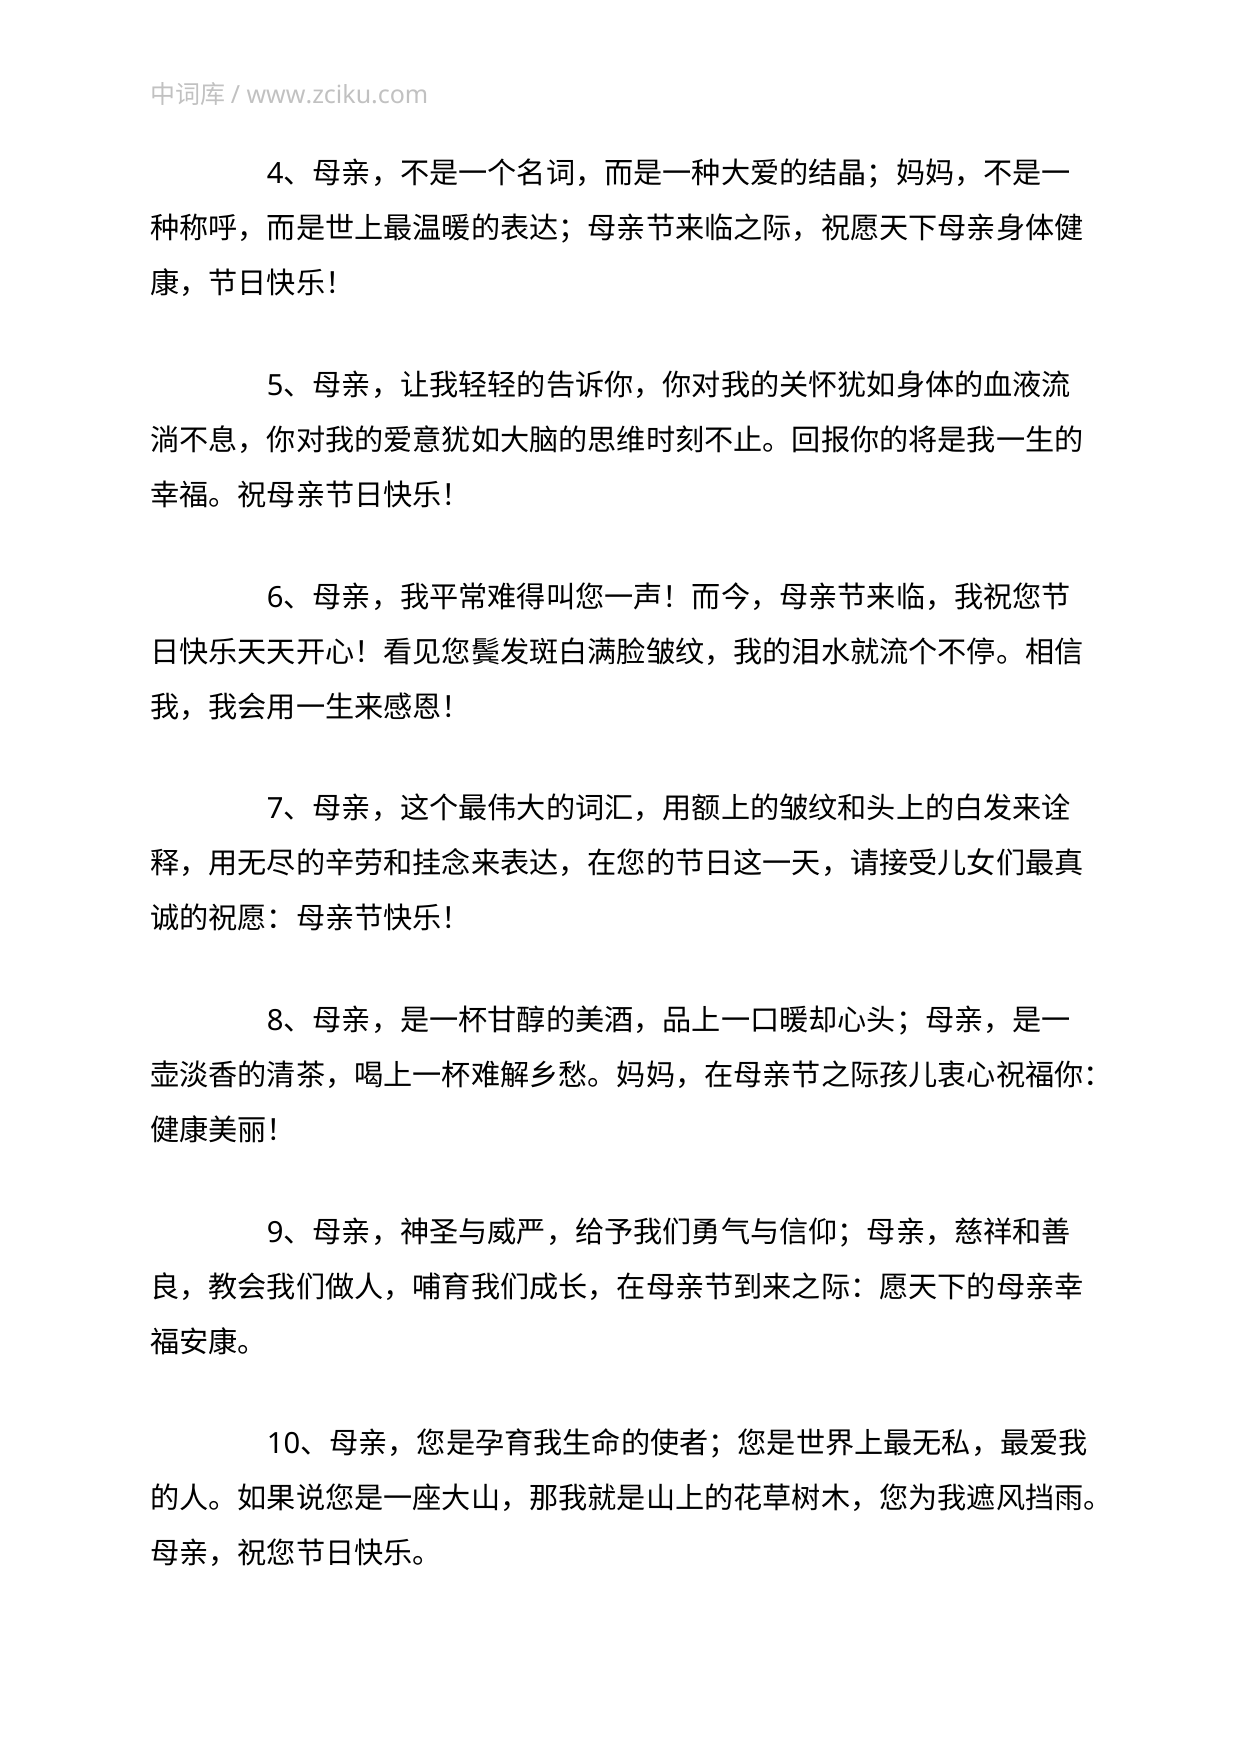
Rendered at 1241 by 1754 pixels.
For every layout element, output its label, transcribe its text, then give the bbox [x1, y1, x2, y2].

text 4、母亲，不是一个名词，而是一种大爱的结晶；妈妈，不是一种称呼，而是世上最温暖的表达；母亲节来临之际，祝愿天下母亲身体健康，节日快乐！ [150, 150, 1090, 302]
text 8、母亲，是一杯甘醇的美酒，品上一口暖却心头；母亲，是一壶淡香的清茶，喝上一杯难解乡愁。妈妈，在母亲节之际孩儿衷心祝福你：健康美丽！ [150, 997, 1090, 1149]
text 10、母亲，您是孕育我生命的使者；您是世界上最无私，最爱我的人。如果说您是一座大山，那我就是山上的花草树木，您为我遮风挡雨。母亲，祝您节日快乐。 [150, 1420, 1090, 1572]
text 5、母亲，让我轻轻的告诉你，你对我的关怀犹如身体的血液流淌不息，你对我的爱意犹如大脑的思维时刻不止。回报你的将是我一生的幸福。祝母亲节日快乐！ [150, 362, 1090, 514]
text 7、母亲，这个最伟大的词汇，用额上的皱纹和头上的白发来诠释，用无尽的辛劳和挂念来表达，在您的节日这一天，请接受儿女们最真诚的祝愿：母亲节快乐！ [150, 785, 1090, 937]
text 9、母亲，神圣与威严，给予我们勇气与信仰；母亲，慈祥和善良，教会我们做人，哺育我们成长，在母亲节到来之际：愿天下的母亲幸福安康。 [150, 1208, 1090, 1361]
text 6、母亲，我平常难得叫您一声！而今，母亲节来临，我祝您节日快乐天天开心！看见您鬓发斑白满脸皱纹，我的泪水就流个不停。相信我，我会用一生来感恩！ [150, 573, 1090, 726]
